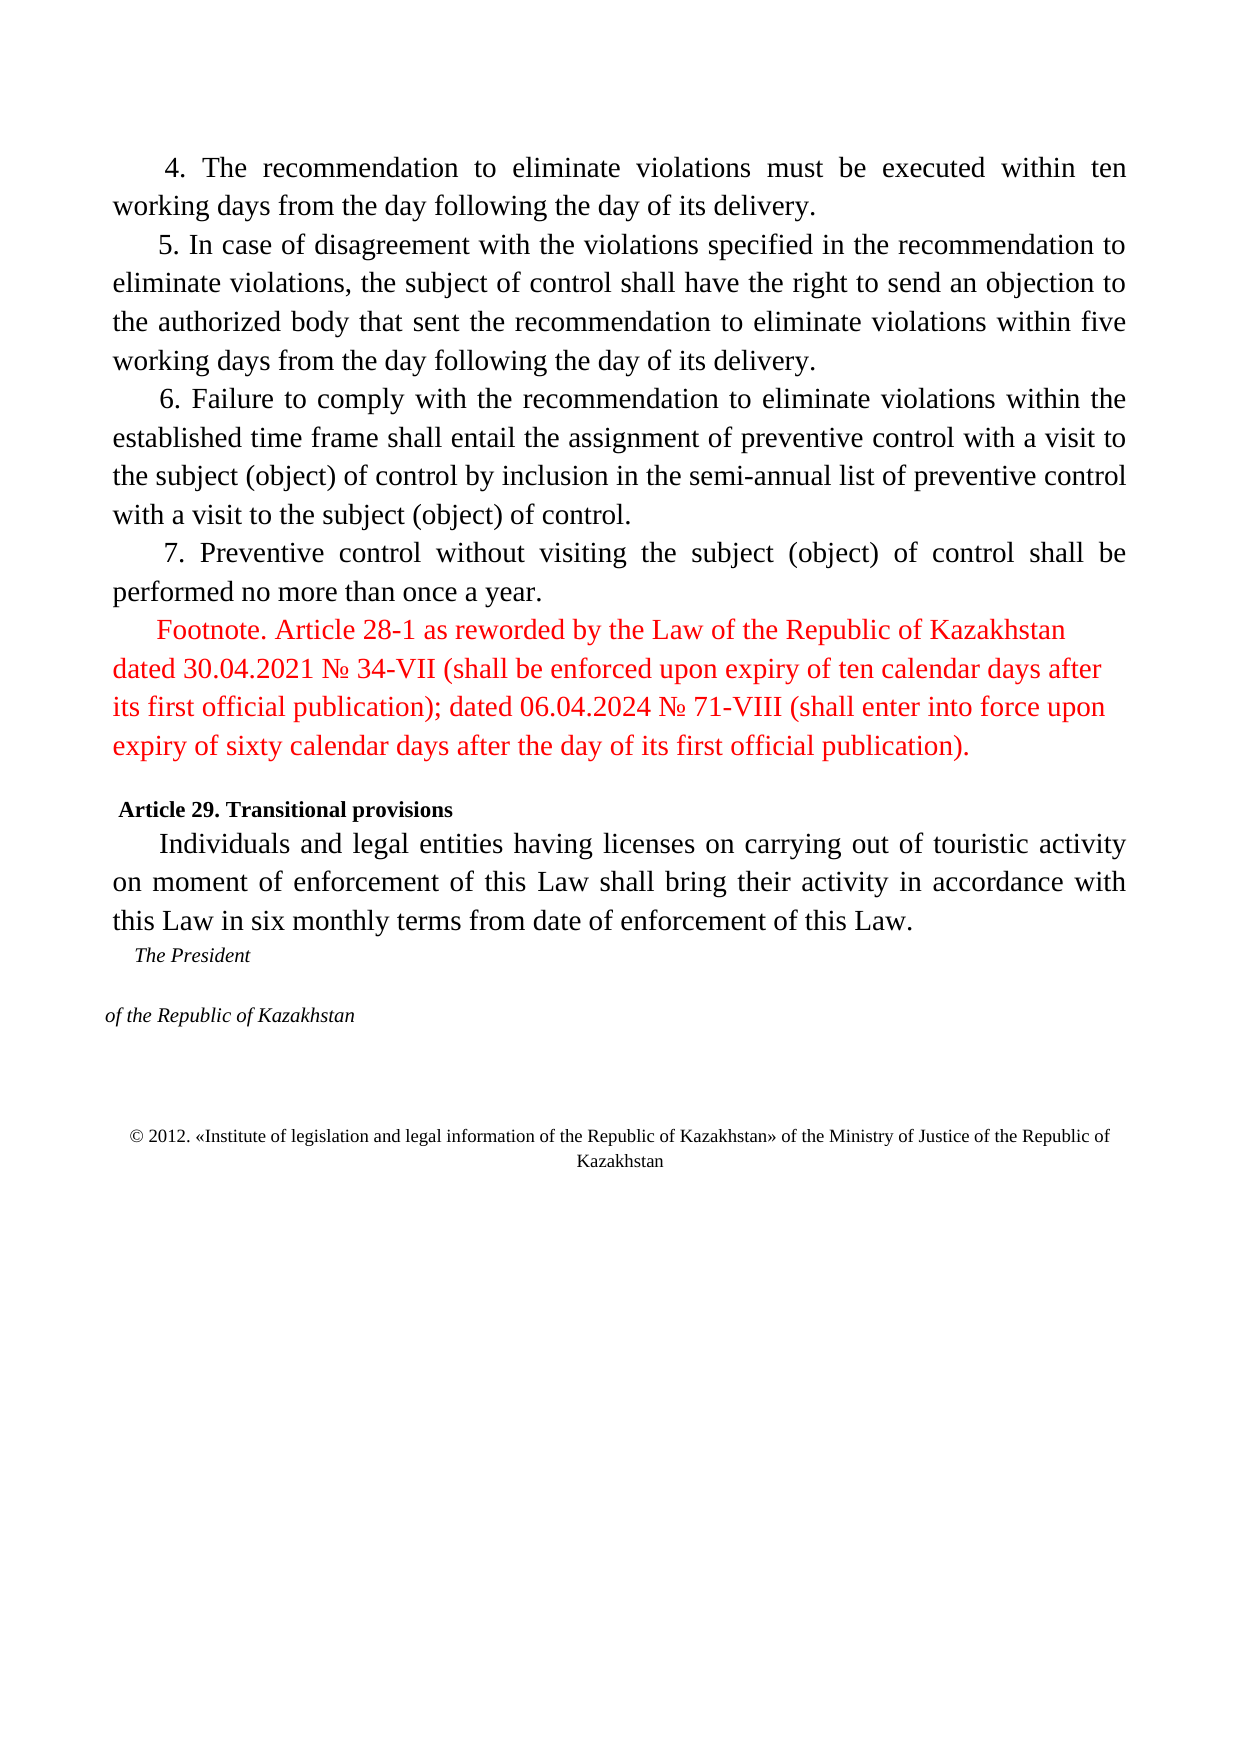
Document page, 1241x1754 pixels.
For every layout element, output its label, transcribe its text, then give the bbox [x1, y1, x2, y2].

table_header The President of the Republic of Kazakhstan [101, 942, 1240, 1034]
text Individuals and legal entities having licenses on carrying out of touristic activity on moment of enforcement of this Law shall bring their activity in accordance with this Law in six monthly terms from date of enforcement of this Law. [112, 826, 1128, 937]
text 6. Failure to comply with the recommendation to eliminate violations within the established time frame shall entail the assignment of preventive control with a visit to the subject (object) of control by inclusion in the semi-annual list of preventive control with a visit to the subject (object) of control. [112, 381, 1128, 530]
text Article 29. Transitional provisions [112, 796, 1128, 822]
text Footnote. Article 28-1 as reworded by the Law of the Republic of Kazakhstan dated 30.04.2021 № 34-VII (shall be enforced upon expiry of ten calendar days after its first official publication); dated 06.04.2024 № 71-VIII (shall enter into force upon expiry of sixty calendar days after the day of its first official publication). [112, 612, 1128, 792]
text 4. The recommendation to eliminate violations must be executed within ten working days from the day following the day of its delivery. [112, 150, 1128, 222]
text 5. In case of disagreement with the violations specified in the recommendation to eliminate violations, the subject of control shall have the right to send an objection to the authorized body that sent the recommendation to eliminate violations within five working days from the day following the day of its delivery. [112, 227, 1128, 376]
text © 2012. «Institute of legislation and legal information of the Republic of Kazakhstan» of the Ministry of Justice of the Republic of Kazakhstan [112, 1125, 1128, 1172]
text 7. Preventive control without visiting the subject (object) of control shall be performed no more than once a year. [112, 535, 1128, 607]
